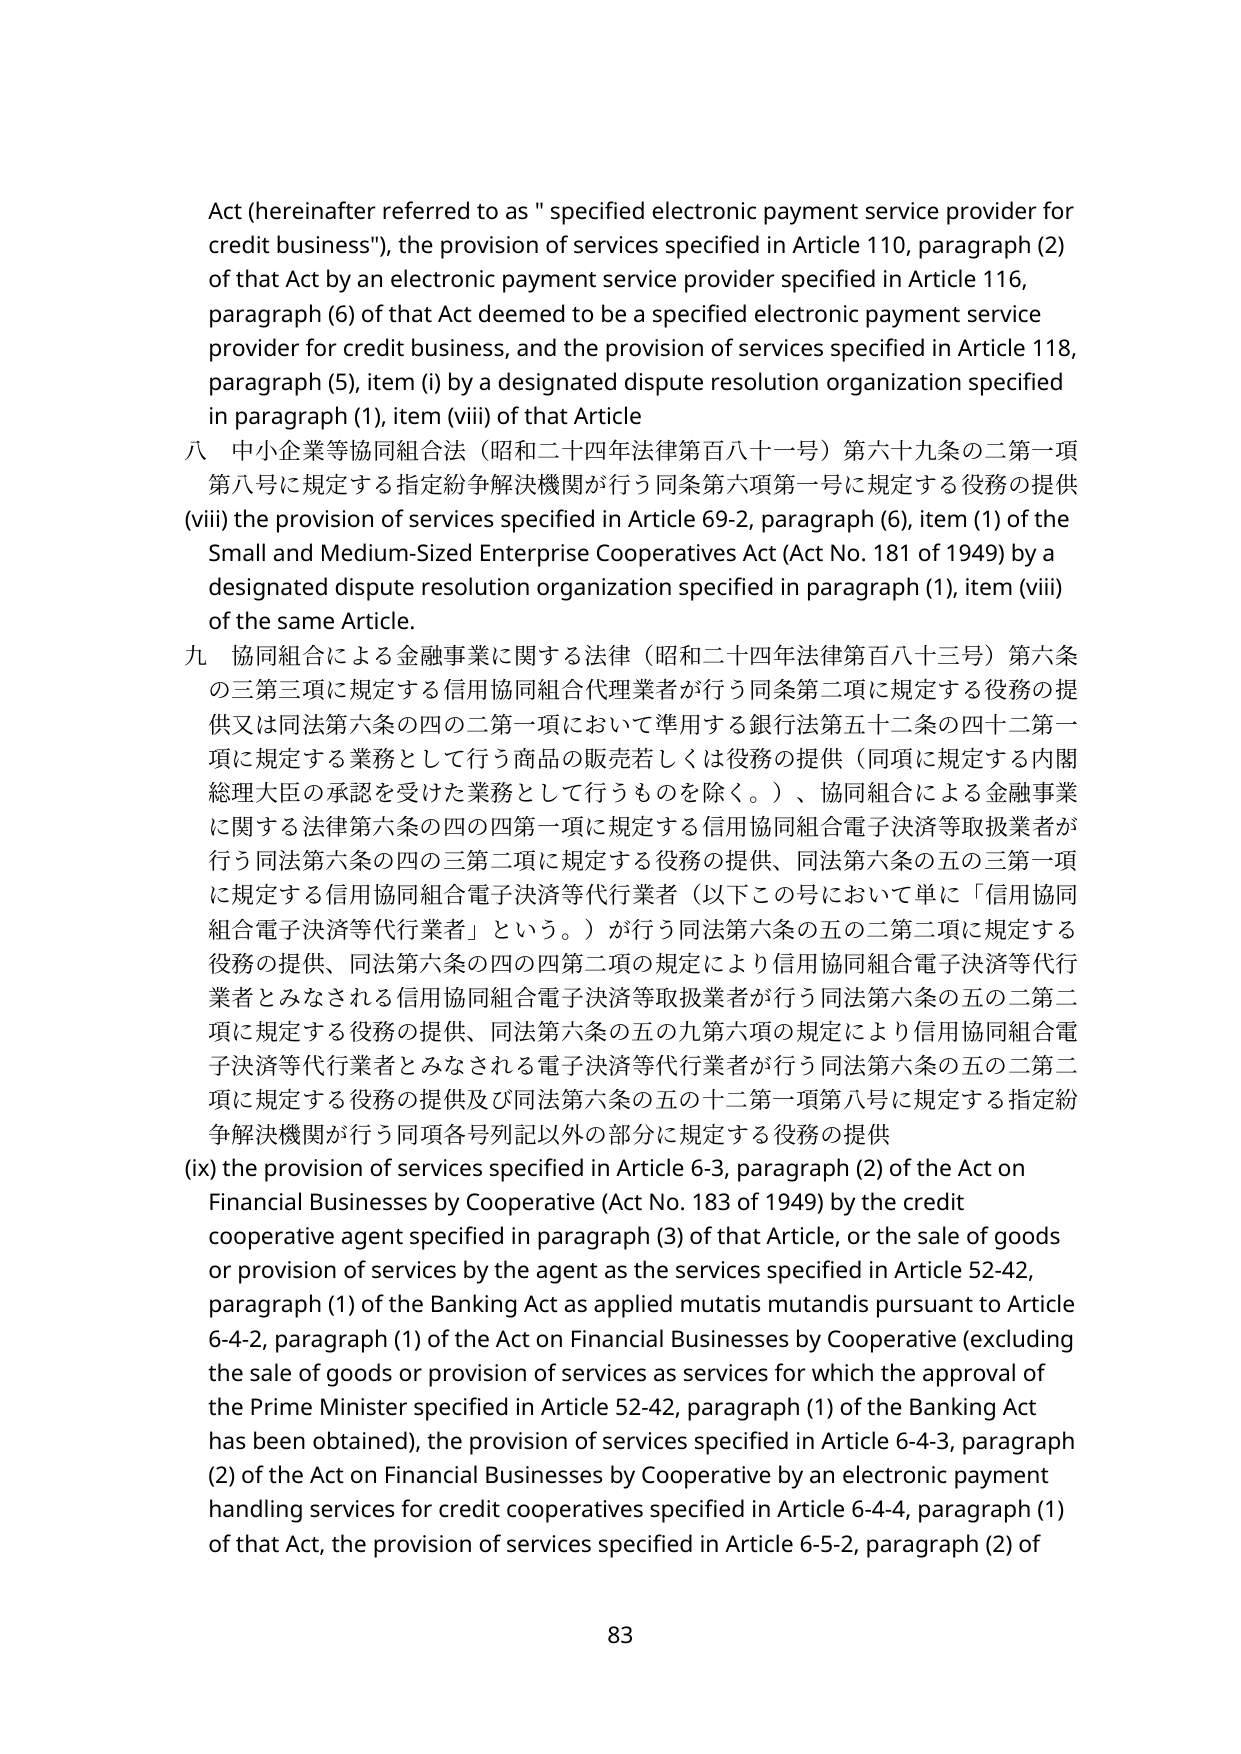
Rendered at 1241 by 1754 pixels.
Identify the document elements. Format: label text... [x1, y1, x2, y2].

text 八 中小企業等協同組合法（昭和二十四年法律第百八十一号）第六十九条の二第一項第八号に規定する指定紛争解決機関が行う同条第六項第一号に規定する役務の提供 [184, 433, 1079, 501]
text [184, 194, 1079, 433]
text 九 協同組合による金融事業に関する法律（昭和二十四年法律第百八十三号）第六条の三第三項に規定する信用協同組合代理業者が行う同条第二項に規定する役務の提供又は同法第六条の四の二第一項において準用する銀行法第五十二条の四十二第一項に規定する業務として行う商品の販売若しくは役務の提供（同項に規定する内閣総理大臣の承認を受けた業務として行うものを除く。）、協同組合による金融事業に関する法律第六条の四の四第一項に規定する信用協同組合電子決済等取扱業者が行う同法第六条の四の三第二項に規定する役務の提供、同法第六条の五の三第一項に規定する信用協同組合電子決済等代行業者（以下この号において単に「信用協同組合電子決済等代行業者」という。）が行う同法第六条の五の二第二項に規定する役務の提供、同法第六条の四の四第二項の規定により信用協同組合電子決済等代行業者とみなされる信用協同組合電子決済等取扱業者が行う同法第六条の五の二第二項に規定する役務の提供、同法第六条の五の九第六項の規定により信用協同組合電子決済等代行業者とみなされる電子決済等代行業者が行う同法第六条の五の二第二項に規定する役務の提供及び同法第六条の五の十二第一項第八号に規定する指定紛争解決機関が行う同項各号列記以外の部分に規定する役務の提供 [184, 638, 1079, 1150]
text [184, 1150, 1079, 1560]
text (viii) the provision of services specified in Article 69-2, paragraph (6), item (1) of the Small and Medium-Sized Enterprise Cooperatives Act (Act No. 181 of 1949) by a designated dispute resolution organization specified in paragraph (1), item (viii) of the same Article. [184, 501, 1079, 638]
